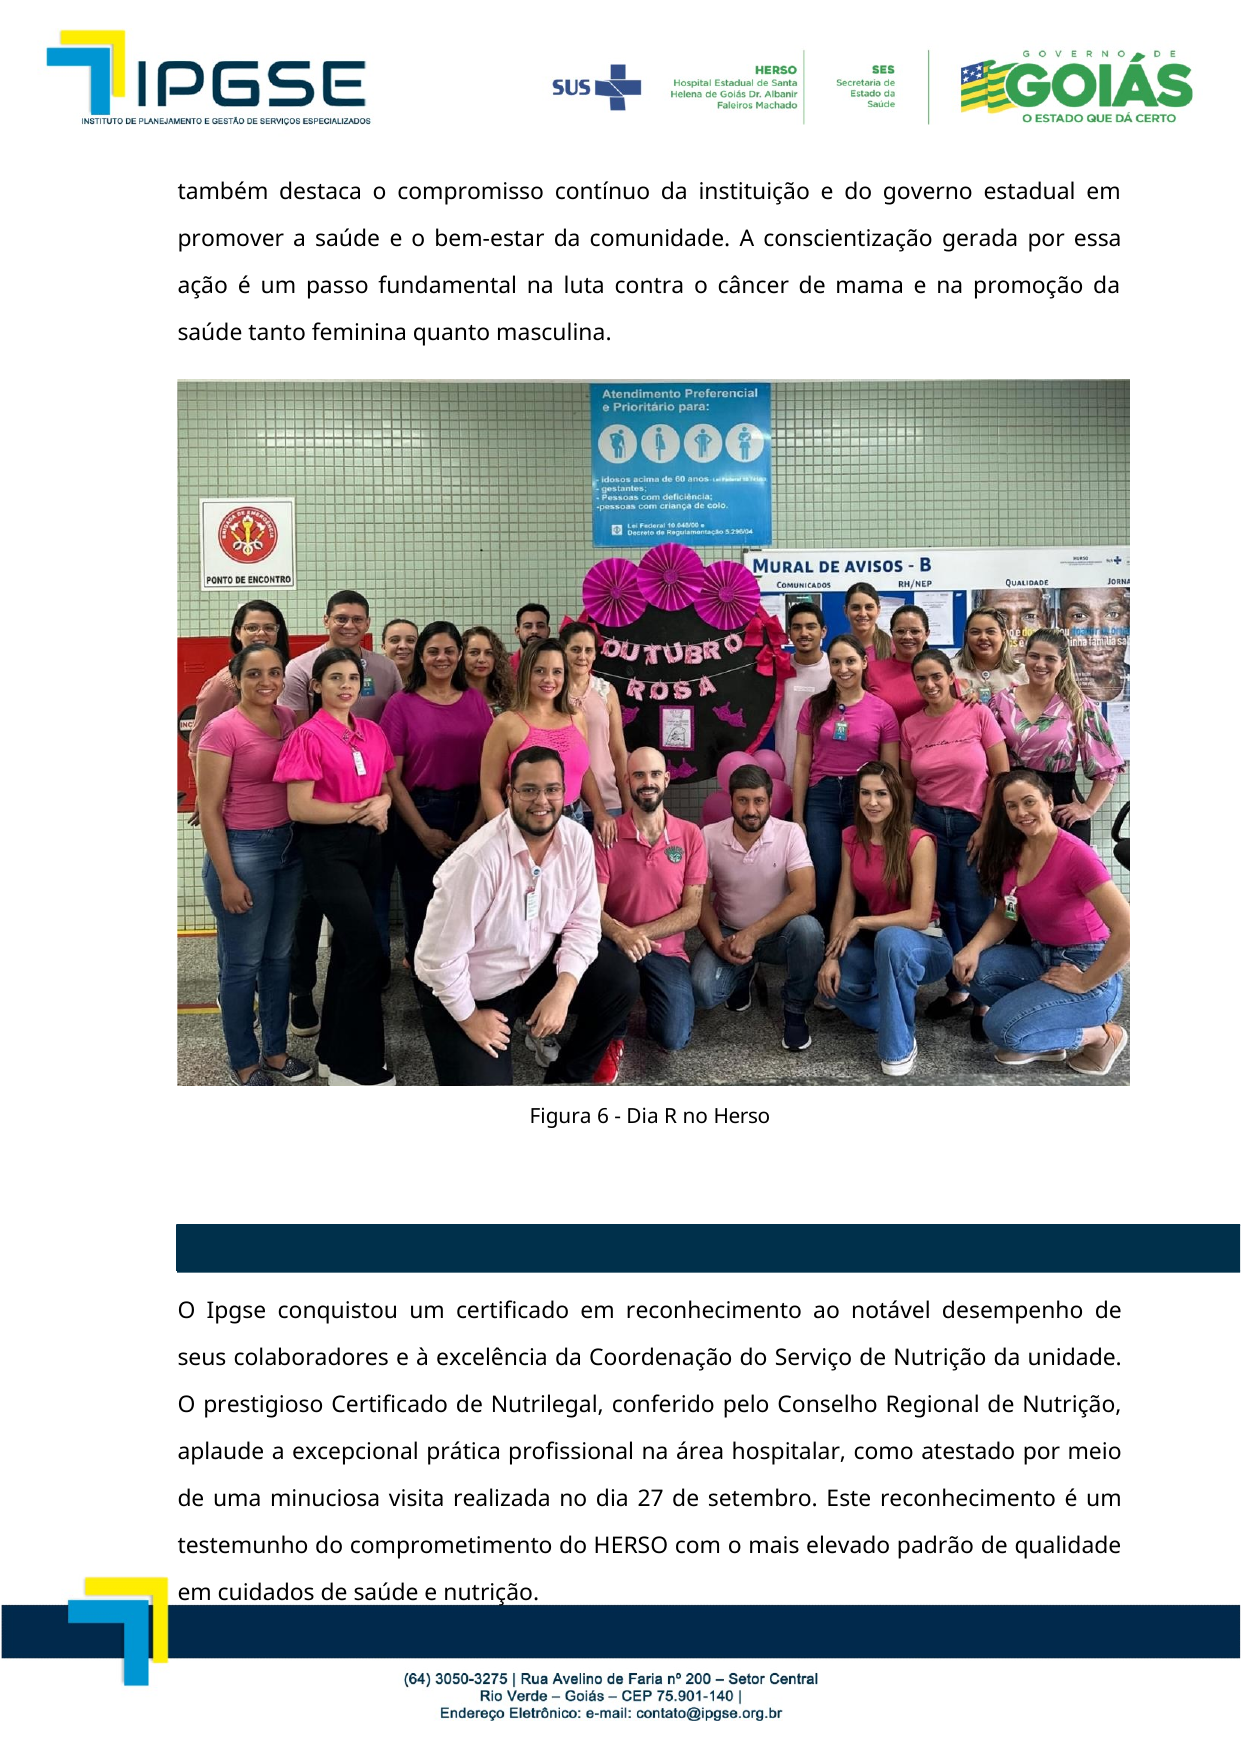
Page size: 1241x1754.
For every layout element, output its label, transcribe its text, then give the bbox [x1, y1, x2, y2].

picture [1, 28, 1241, 1721]
text também destaca o compromisso contínuo da instituição e do governo estadual em promover a saúde e o bem-estar da comunidade. A conscientização gerada por essa ação é um passo fundamental na luta contra o câncer de mama e na promoção da saúde tanto feminina quanto masculina. [177, 175, 1122, 347]
text Figura 6 - Dia R no Herso [83, 396, 1216, 1130]
text O Ipgse conquistou um certificado em reconhecimento ao notável desempenho de seus colaboradores e à excelência da Coordenação do Serviço de Nutrição da unidade. O prestigioso Certificado de Nutrilegal, conferido pelo Conselho Regional de Nutrição, aplaude a excepcional prática profissional na área hospitalar, como atestado por meio de uma minuciosa visita realizada no dia 27 de setembro. Este reconhecimento é um testemunho do comprometimento do HERSO com o mais elevado padrão de qualidade em cuidados de saúde e nutrição. [177, 1294, 1123, 1607]
